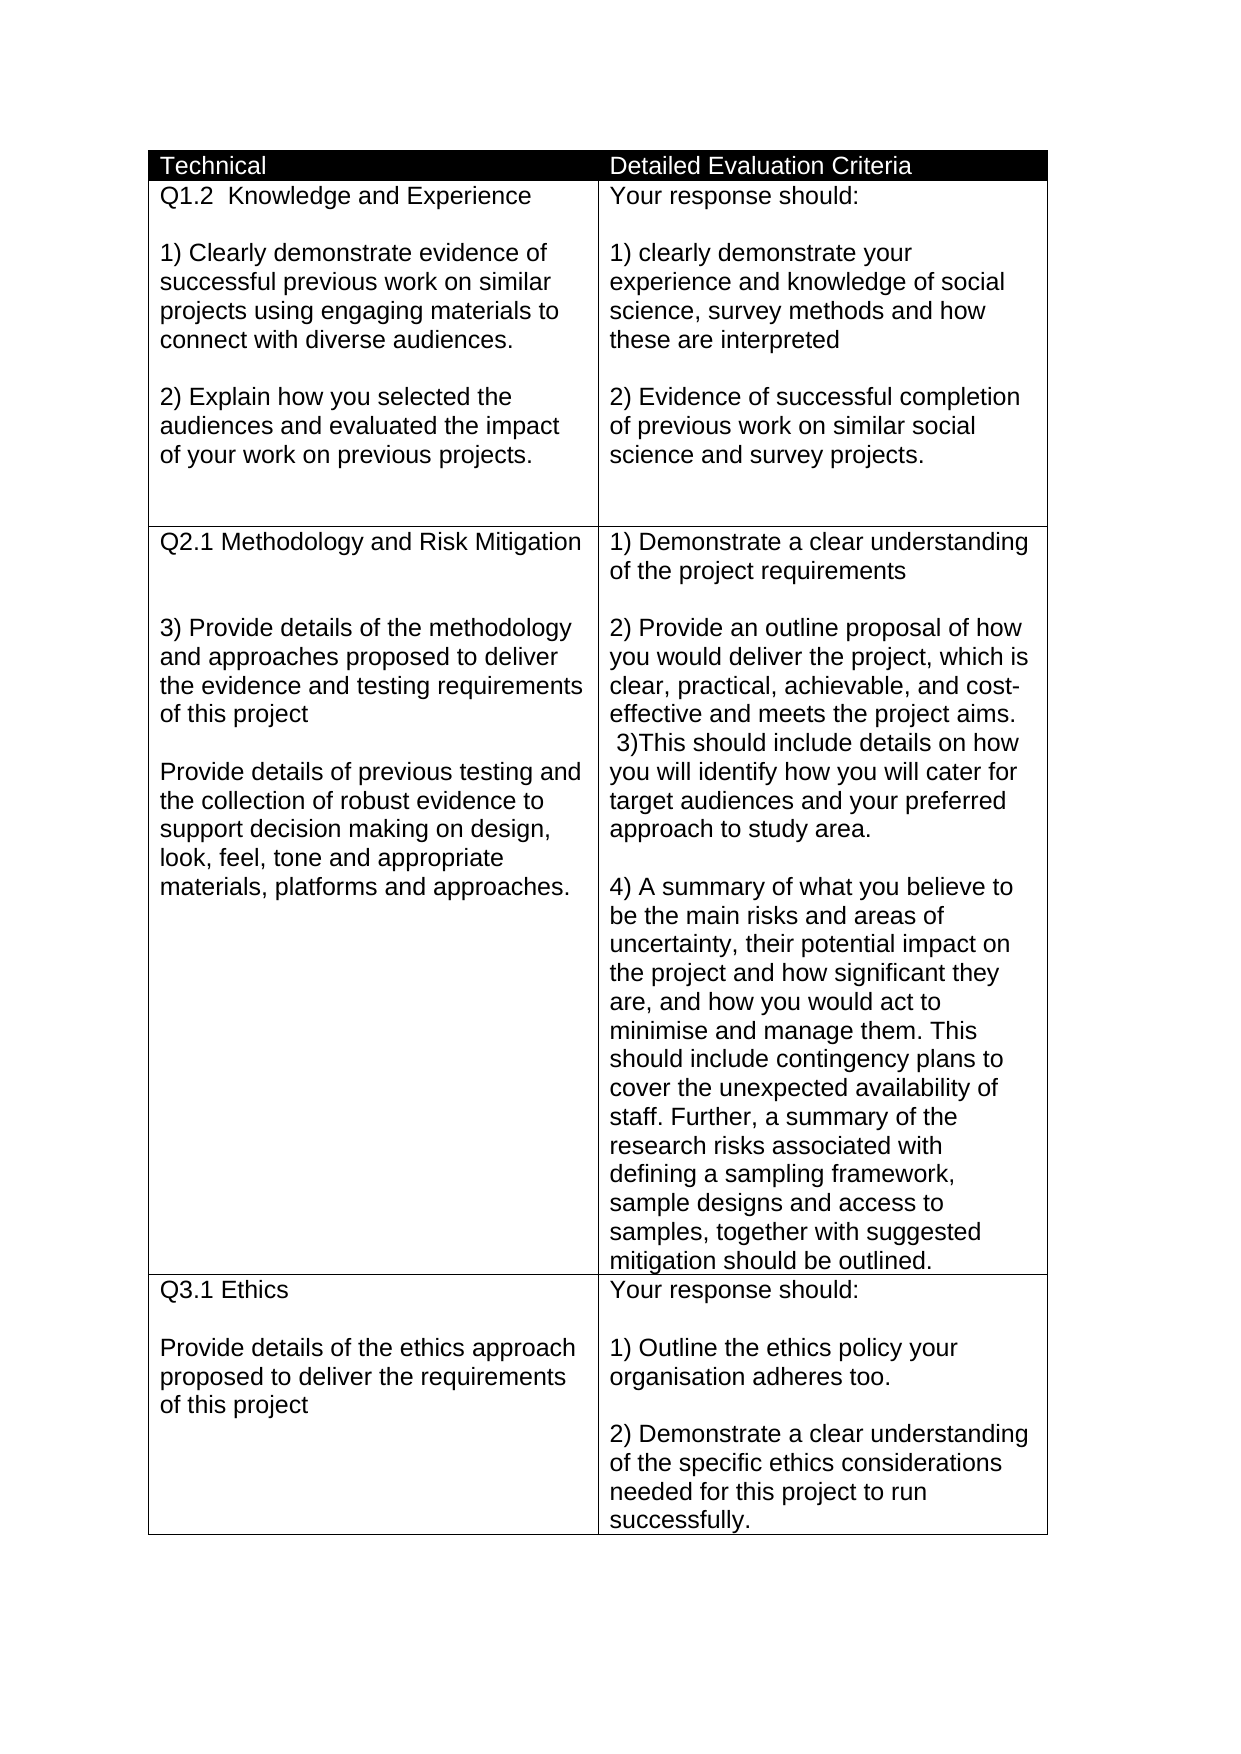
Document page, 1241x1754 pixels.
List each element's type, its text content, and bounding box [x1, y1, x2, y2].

table_header Technical [149, 151, 598, 180]
table_cell 1) Demonstrate a clear understanding of the project requirements 2) Provide an outline proposal of how you would deliver the project, which is clear, practical, achievable, and cost-effective and meets the project aims. 3)This should include details on how you will identify how you will cater for target audiences and your preferred approach to study area. 4) A summary of what you believe to be the main risks and areas of uncertainty, their potential impact on the project and how significant they are, and how you would act to minimise and manage them. This should include contingency plans to cover the unexpected availability of staff. Further, a summary of the research risks associated with defining a sampling framework, sample designs and access to samples, together with suggested mitigation should be outlined. [599, 527, 1047, 1274]
table_cell Your response should: 1) Outline the ethics policy your organisation adheres too. 2) Demonstrate a clear understanding of the specific ethics considerations needed for this project to run successfully. [599, 1275, 1047, 1534]
table_cell Your response should: 1) clearly demonstrate your experience and knowledge of social science, survey methods and how these are interpreted 2) Evidence of successful completion of previous work on similar social science and survey projects. [599, 181, 1047, 526]
table_cell Q2.1 Methodology and Risk Mitigation 3) Provide details of the methodology and approaches proposed to deliver the evidence and testing requirements of this project Provide details of previous testing and the collection of robust evidence to support decision making on design, look, feel, tone and appropriate materials, platforms and approaches. [149, 527, 598, 1274]
table_cell Q3.1 Ethics Provide details of the ethics approach proposed to deliver the requirements of this project [149, 1275, 598, 1534]
table_header Detailed Evaluation Criteria [599, 151, 1047, 180]
table_cell Q1.2 Knowledge and Experience 1) Clearly demonstrate evidence of successful previous work on similar projects using engaging materials to connect with diverse audiences. 2) Explain how you selected the audiences and evaluated the impact of your work on previous projects. [149, 181, 598, 526]
